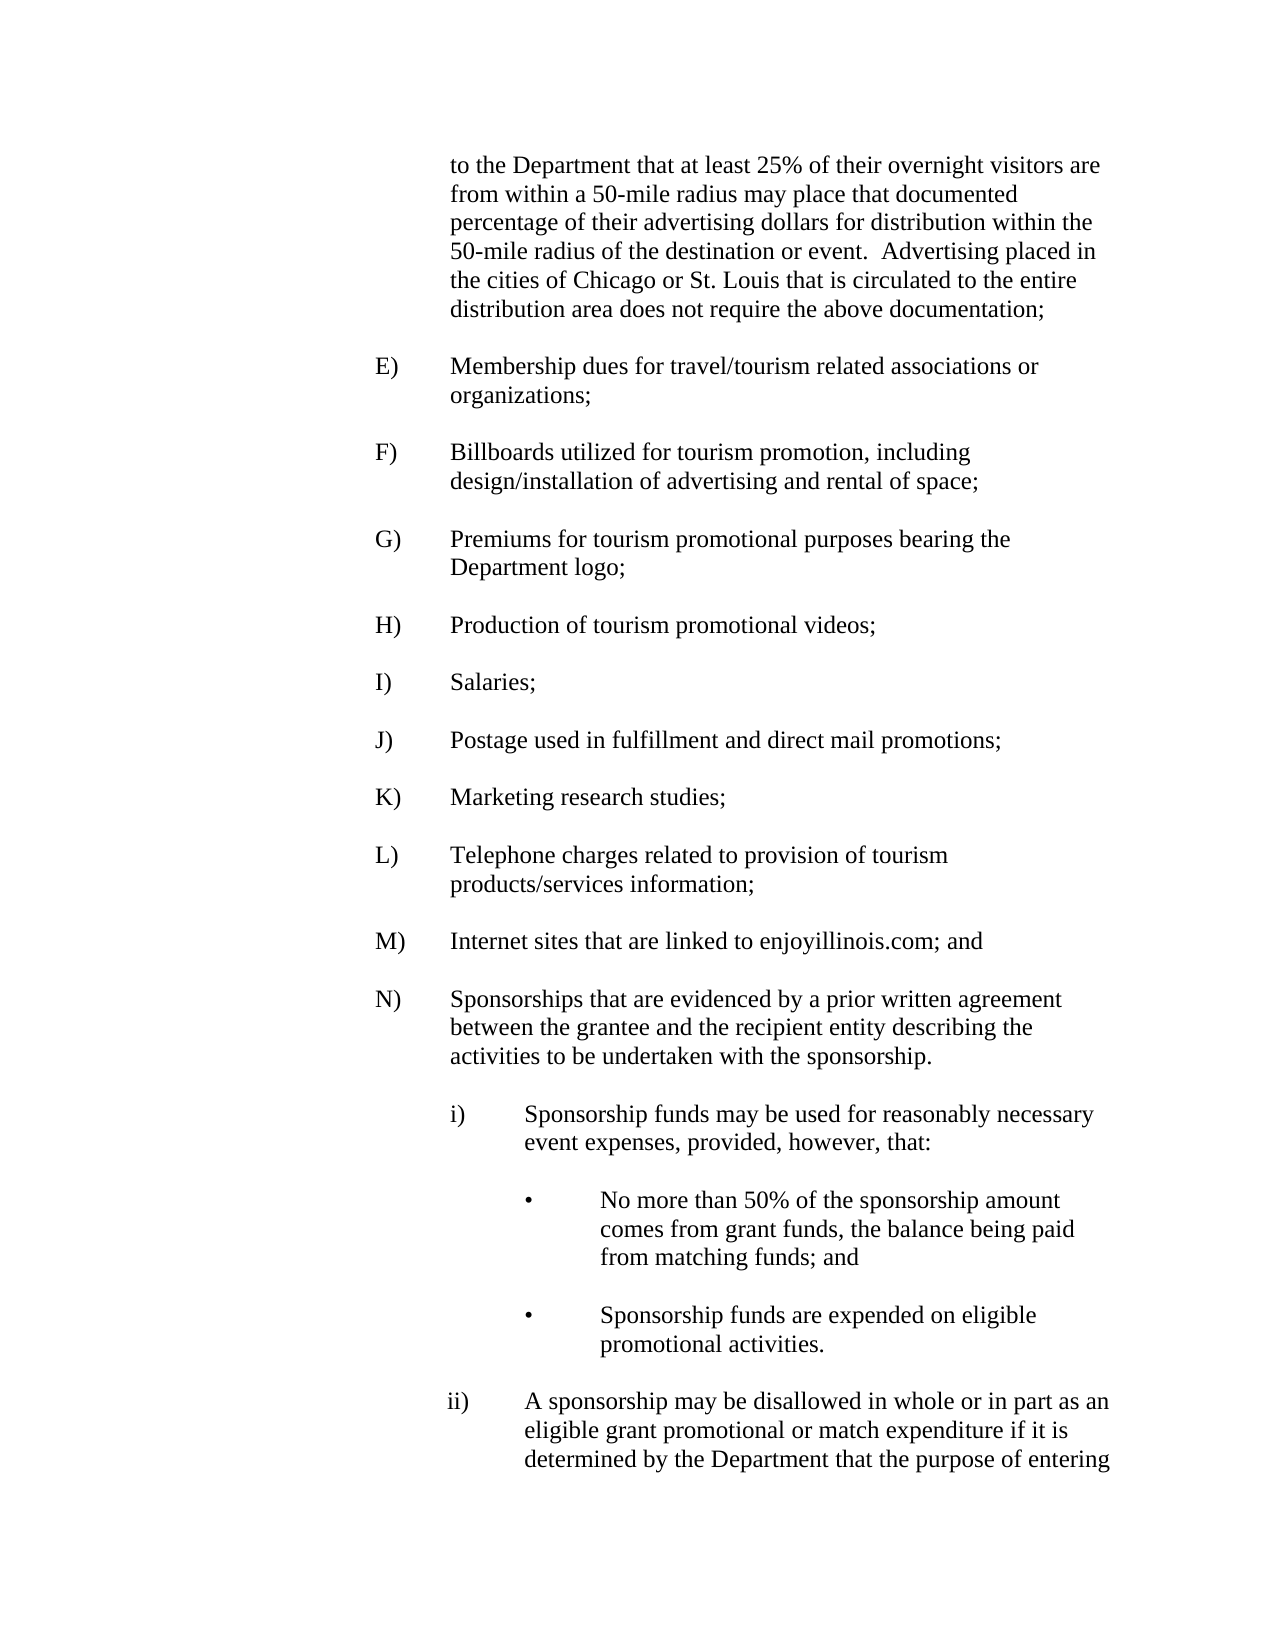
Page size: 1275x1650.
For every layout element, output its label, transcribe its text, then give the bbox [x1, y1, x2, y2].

text • Sponsorship funds are expended on eligible promotional activities. [524, 1300, 1125, 1357]
text F) Billboards utilized for tourism promotion, including design/installation of advertising and rental of space; [375, 437, 1125, 495]
text I) Salaries; [300, 667, 1125, 696]
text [447, 1386, 1125, 1472]
text K) Marketing research studies; [300, 782, 1125, 811]
text H) Production of tourism promotional videos; [300, 610, 1125, 639]
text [375, 150, 1125, 322]
text J) Postage used in fulfillment and direct mail promotions; [300, 725, 1125, 754]
text L) Telephone charges related to provision of tourism products/services information; [375, 840, 1125, 897]
text • No more than 50% of the sponsorship amount comes from grant funds, the balance being paid from matching funds; and [524, 1185, 1125, 1271]
text M) Internet sites that are linked to enjoyillinois.com; and [375, 926, 1125, 955]
text N) Sponsorships that are evidenced by a prior written agreement between the grantee and the recipient entity describing the activities to be undertaken with the sponsorship. [375, 984, 1125, 1070]
text E) Membership dues for travel/tourism related associations or organizations; [375, 351, 1125, 409]
text i) Sponsorship funds may be used for reasonably necessary event expenses, provided, however, that: [450, 1099, 1125, 1156]
text G) Premiums for tourism promotional purposes bearing the Department logo; [375, 524, 1125, 581]
